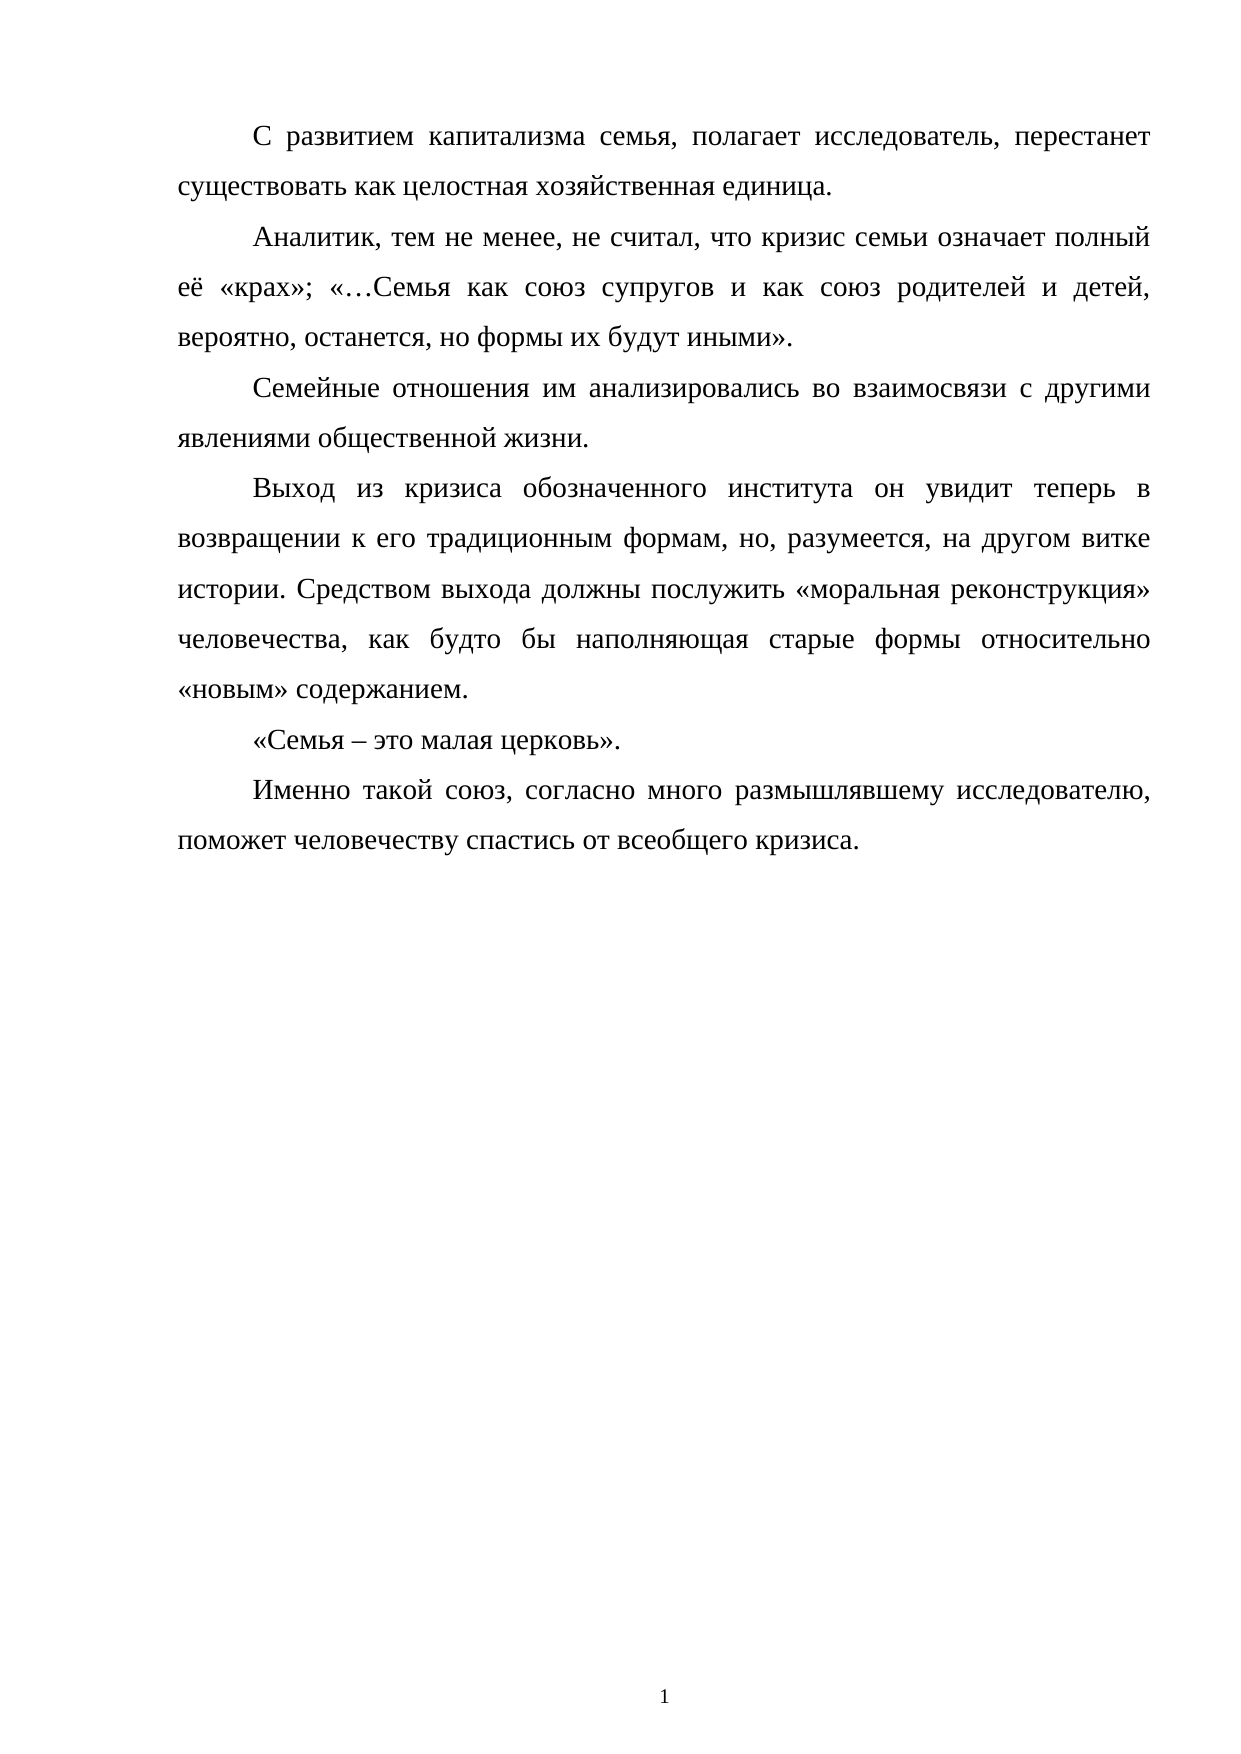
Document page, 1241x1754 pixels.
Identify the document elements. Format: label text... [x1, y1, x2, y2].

text Именно такой союз, согласно много размышлявшему исследователю, поможет человечеству спастись от всеобщего кризиса. [177, 772, 1152, 856]
text Семейные отношения им анализировались во взаимосвязи с другими явлениями общественной жизни. [177, 370, 1152, 453]
text Аналитик, тем не менее, не считал, что кризис семьи означает полный её «крах»; «…Семья как союз супругов и как союз родителей и детей, вероятно, останется, но формы их будут иными». [177, 219, 1152, 353]
text «Семья – это малая церковь». [177, 722, 1152, 755]
text С развитием капитализма семья, полагает исследователь, перестанет существовать как целостная хозяйственная единица. [177, 118, 1152, 202]
text Выход из кризиса обозначенного института он увидит теперь в возвращении к его традиционным формам, но, разумеется, на другом витке истории. Средством выхода должны послужить «моральная реконструкция» человечества, как будто бы наполняющая старые формы относительно «новым» содержанием. [177, 470, 1152, 705]
